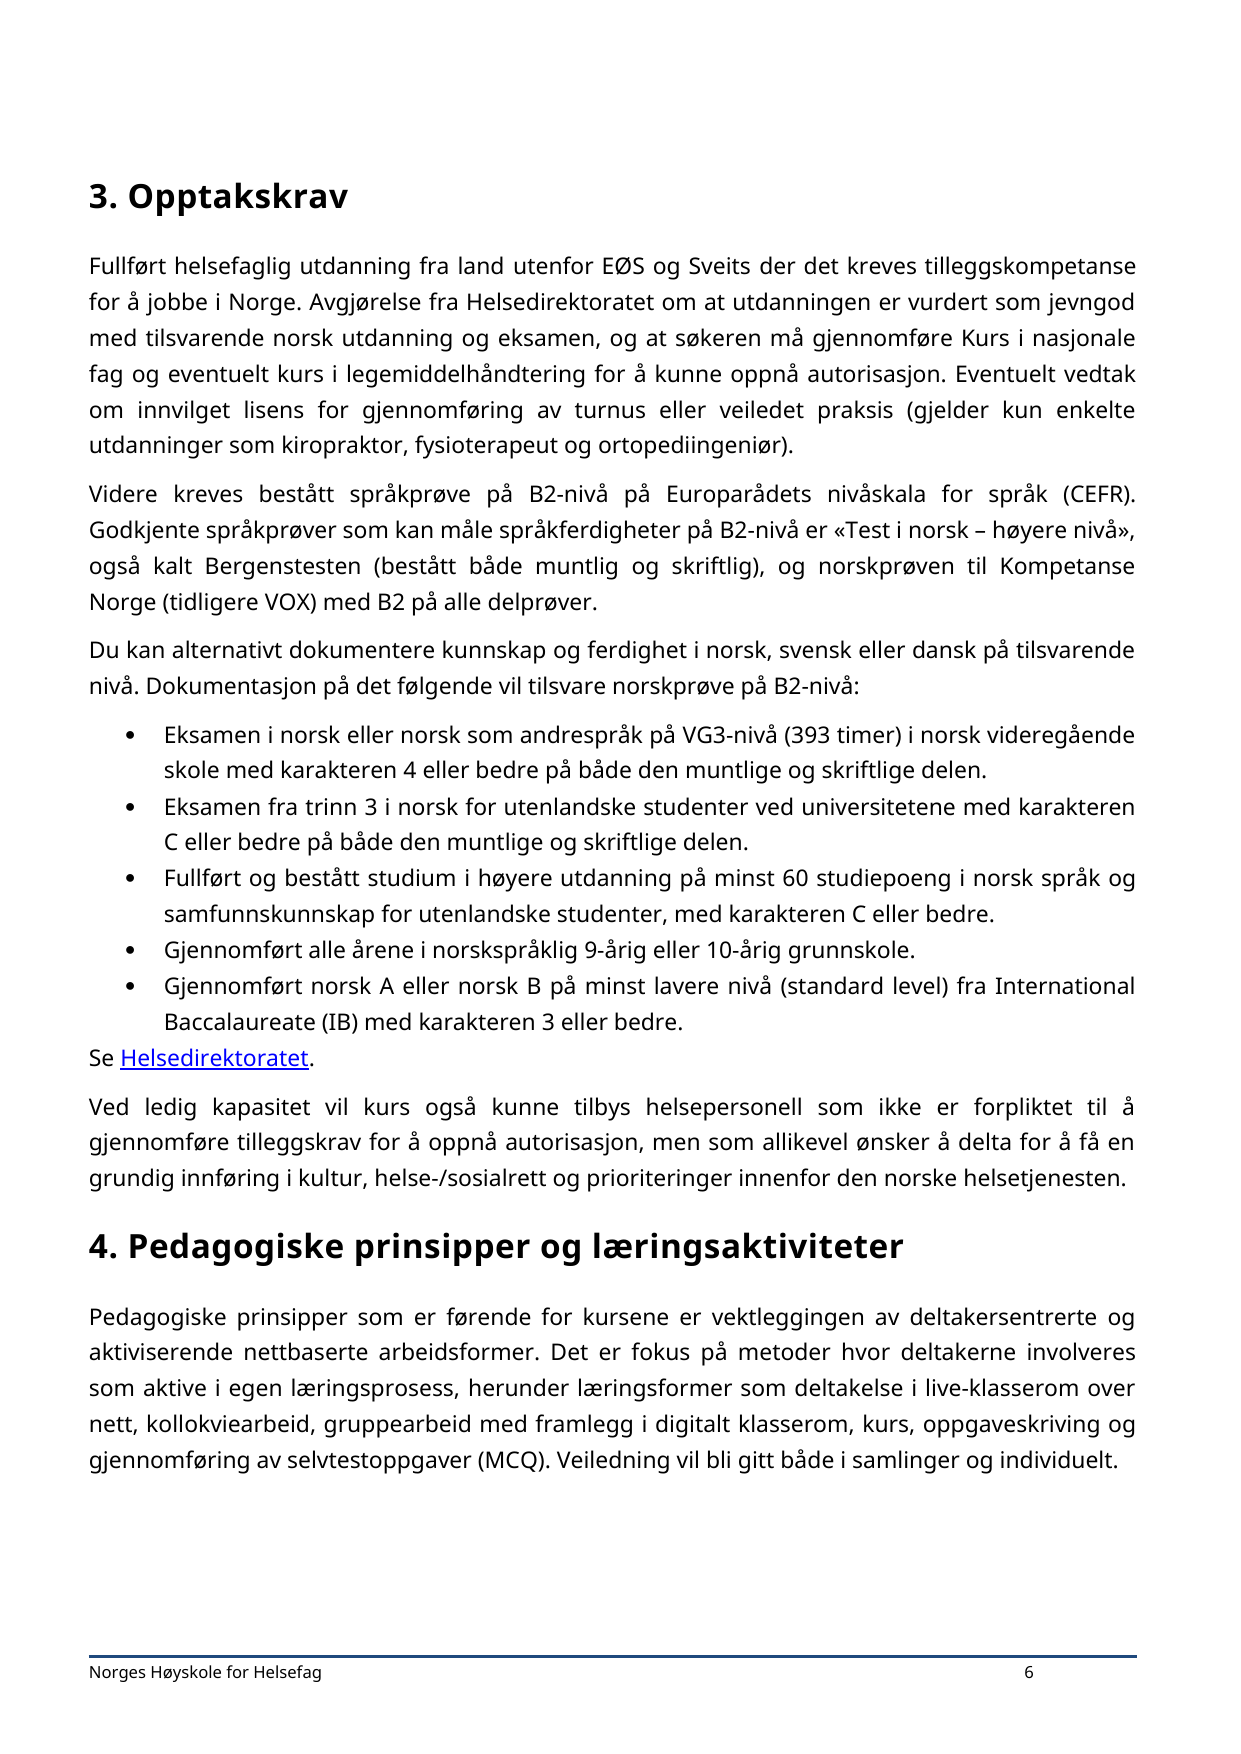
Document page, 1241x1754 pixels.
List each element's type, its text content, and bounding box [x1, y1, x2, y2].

list Eksamen fra trinn 3 i norsk for utenlandske studenter ved universitetene med karakteren C eller bedre på både den muntlige og skriftlige delen. [126, 790, 1137, 858]
list Fullført og bestått studium i høyere utdanning på minst 60 studiepoeng i norsk språk og samfunnskunnskap for utenlandske studenter, med karakteren C eller bedre. [126, 862, 1137, 929]
subtitle 3. Opptakskrav [89, 173, 1137, 218]
text Videre kreves bestått språkprøve på B2-nivå på Europarådets nivåskala for språk (CEFR). Godkjente språkprøver som kan måle språkferdigheter på B2-nivå er «Test i norsk – høyere nivå», også kalt Bergenstesten (bestått både muntlig og skriftlig), og norskprøven til Kompetanse Norge (tidligere VOX) med B2 på alle delprøver. [89, 478, 1137, 617]
text Du kan alternativt dokumentere kunnskap og ferdighet i norsk, svensk eller dansk på tilsvarende nivå. Dokumentasjon på det følgende vil tilsvare norskprøve på B2-nivå: [89, 634, 1137, 701]
list Gjennomført norsk A eller norsk B på minst lavere nivå (standard level) fra International Baccalaureate (IB) med karakteren 3 eller bedre. [126, 970, 1137, 1037]
text Fullført helsefaglig utdanning fra land utenfor EØS og Sveits der det kreves tilleggskompetanse for å jobbe i Norge. Avgjørelse fra Helsedirektoratet om at utdanningen er vurdert som jevngod med tilsvarende norsk utdanning og eksamen, og at søkeren må gjennomføre Kurs i nasjonale fag og eventuelt kurs i legemiddelhåndtering for å kunne oppnå autorisasjon. Eventuelt vedtak om innvilget lisens for gjennomføring av turnus eller veiledet praksis (gjelder kun enkelte utdanninger som kiropraktor, fysioterapeut og ortopediingeniør). [89, 250, 1137, 461]
text Se Helsedirektoratet. [89, 1042, 1137, 1073]
text Ved ledig kapasitet vil kurs også kunne tilbys helsepersonell som ikke er forpliktet til å gjennomføre tilleggskrav for å oppnå autorisasjon, men som allikevel ønsker å delta for å få en grundig innføring i kultur, helse-/sosialrett og prioriteringer innenfor den norske helsetjenesten. [89, 1090, 1137, 1193]
text Pedagogiske prinsipper som er førende for kursene er vektleggingen av deltakersentrerte og aktiviserende nettbaserte arbeidsformer. Det er fokus på metoder hvor deltakerne involveres som aktive i egen læringsprosess, herunder læringsformer som deltakelse i live-klasserom over nett, kollokviearbeid, gruppearbeid med framlegg i digitalt klasserom, kurs, oppgaveskriving og gjennomføring av selvtestoppgaver (MCQ). Veiledning vil bli gitt både i samlinger og individuelt. [89, 1300, 1137, 1475]
list Gjennomført alle årene i norskspråklig 9-årig eller 10-årig grunnskole. [126, 934, 1137, 965]
list Eksamen i norsk eller norsk som andrespråk på VG3-nivå (393 timer) i norsk videregående skole med karakteren 4 eller bedre på både den muntlige og skriftlige delen. [126, 718, 1137, 786]
subtitle 4. Pedagogiske prinsipper og læringsaktiviteter [89, 1223, 1137, 1269]
